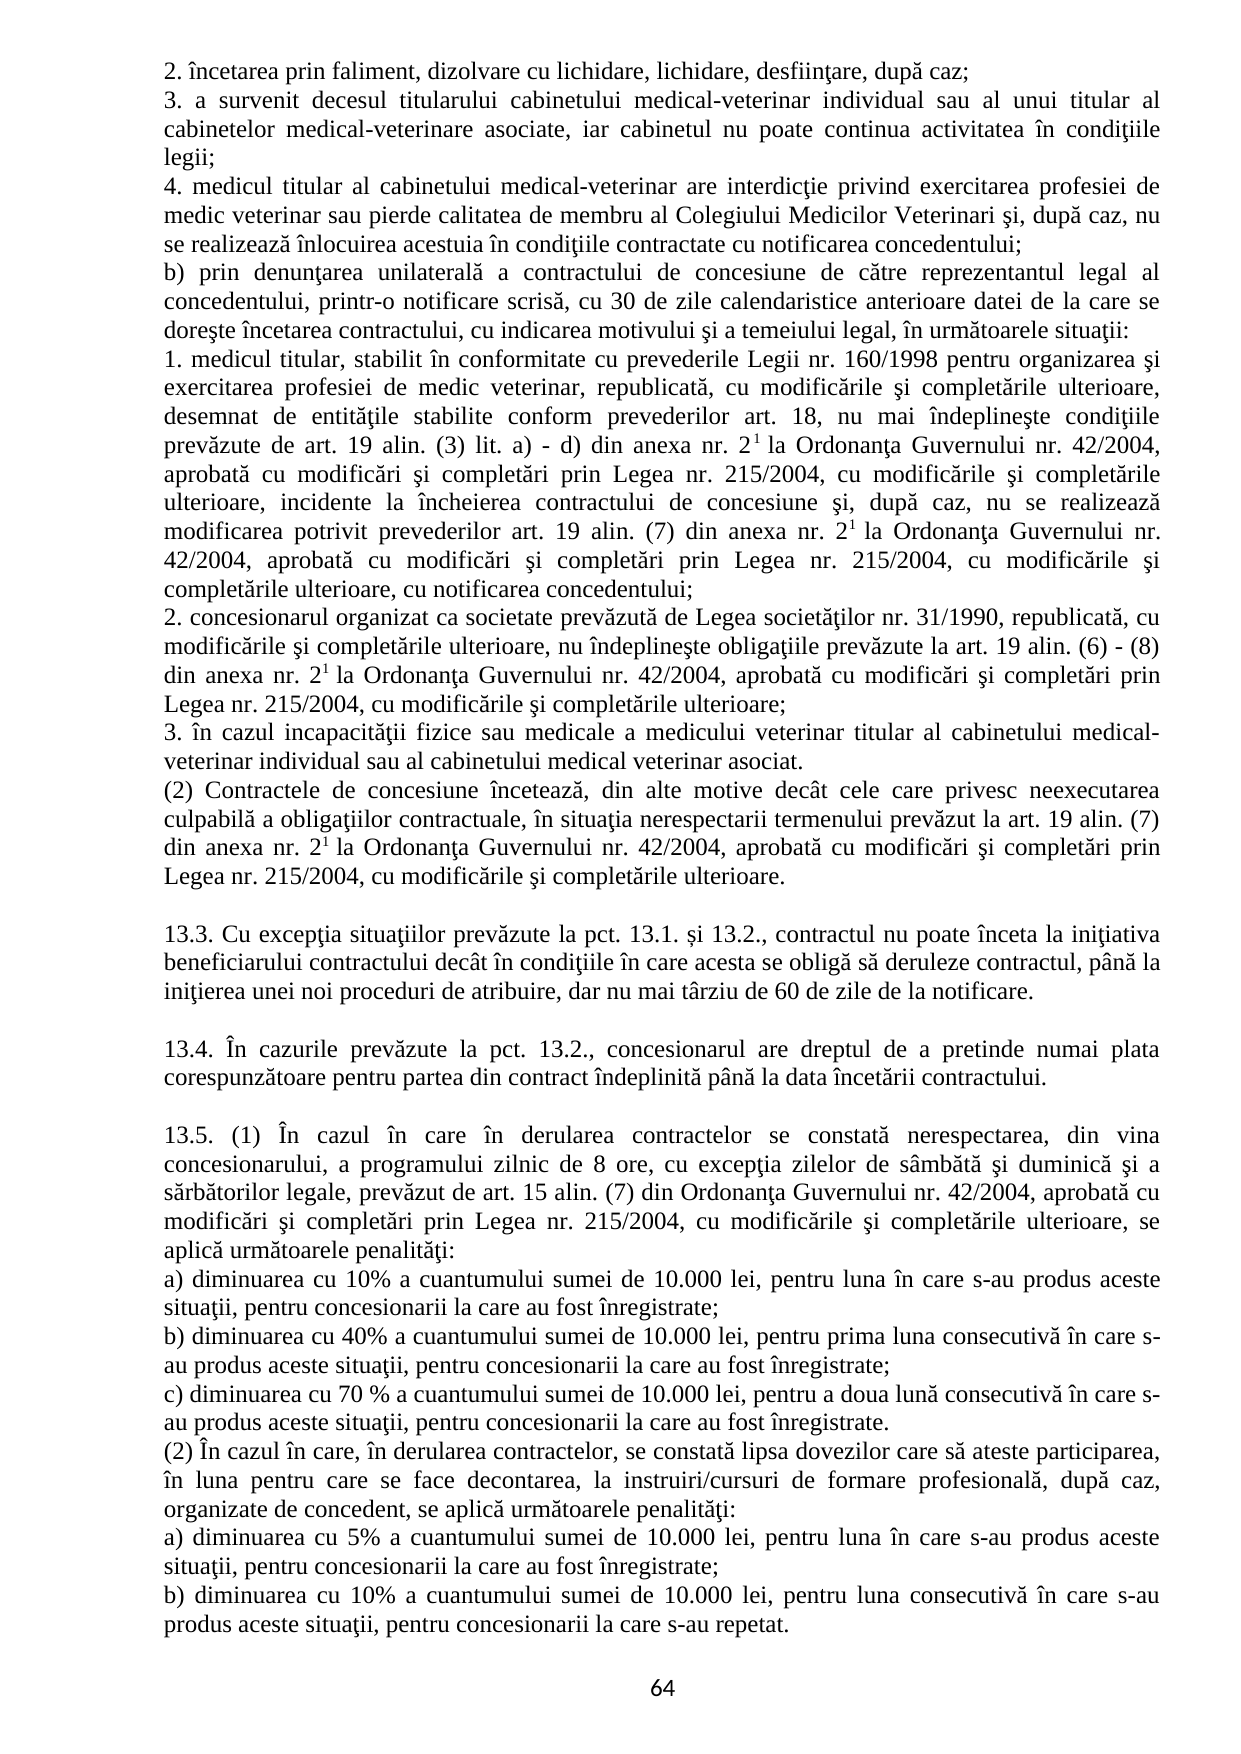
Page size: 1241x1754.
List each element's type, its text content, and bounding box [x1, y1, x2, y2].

text 2. încetarea prin faliment, dizolvare cu lichidare, lichidare, desfiinţare, după caz; [164, 56, 1161, 85]
text 13.3. Cu excepţia situaţiilor prevăzute la pct. 13.1. și 13.2., contractul nu poate înceta la iniţiativa beneficiarului contractului decât în condiţiile în care acesta se obligă să deruleze contractul, până la iniţierea unei noi proceduri de atribuire, dar nu mai târziu de 60 de zile de la notificare. [164, 919, 1161, 1005]
text (2) Contractele de concesiune încetează, din alte motive decât cele care privesc neexecutarea culpabilă a obligaţiilor contractuale, în situaţia nerespectarii termenului prevăzut la art. 19 alin. (7) din anexa nr. 21 la Ordonanţa Guvernului nr. 42/2004, aprobată cu modificări şi completări prin Legea nr. 215/2004, cu modificările şi completările ulterioare. [164, 775, 1161, 890]
text b) prin denunţarea unilaterală a contractului de concesiune de către reprezentantul legal al concedentului, printr-o notificare scrisă, cu 30 de zile calendaristice anterioare datei de la care se doreşte încetarea contractului, cu indicarea motivului şi a temeiului legal, în următoarele situaţii: [164, 257, 1161, 344]
text c) diminuarea cu 70 % a cuantumului sumei de 10.000 lei, pentru a doua lună consecutivă în care s-au produs aceste situaţii, pentru concesionarii la care au fost înregistrate. [164, 1379, 1161, 1436]
text 13.5. (1) În cazul în care în derularea contractelor se constată nerespectarea, din vina concesionarului, a programului zilnic de 8 ore, cu excepţia zilelor de sâmbătă şi duminică şi a sărbătorilor legale, prevăzut de art. 15 alin. (7) din Ordonanţa Guvernului nr. 42/2004, aprobată cu modificări şi completări prin Legea nr. 215/2004, cu modificările şi completările ulterioare, se aplică următoarele penalităţi: [164, 1120, 1161, 1264]
text 3. a survenit decesul titularului cabinetului medical-veterinar individual sau al unui titular al cabinetelor medical-veterinare asociate, iar cabinetul nu poate continua activitatea în condiţiile legii; [164, 85, 1161, 171]
text b) diminuarea cu 10% a cuantumului sumei de 10.000 lei, pentru luna consecutivă în care s-au produs aceste situaţii, pentru concesionarii la care s-au repetat. [164, 1580, 1161, 1637]
text (2) În cazul în care, în derularea contractelor, se constată lipsa dovezilor care să ateste participarea, în luna pentru care se face decontarea, la instruiri/cursuri de formare profesională, după caz, organizate de concedent, se aplică următoarele penalităţi: [164, 1436, 1161, 1522]
text a) diminuarea cu 10% a cuantumului sumei de 10.000 lei, pentru luna în care s-au produs aceste situaţii, pentru concesionarii la care au fost înregistrate; [164, 1264, 1161, 1321]
text 2. concesionarul organizat ca societate prevăzută de Legea societăţilor nr. 31/1990, republicată, cu modificările şi completările ulterioare, nu îndeplineşte obligaţiile prevăzute la art. 19 alin. (6) - (8) din anexa nr. 21 la Ordonanţa Guvernului nr. 42/2004, aprobată cu modificări şi completări prin Legea nr. 215/2004, cu modificările şi completările ulterioare; [164, 602, 1161, 717]
text 13.4. În cazurile prevăzute la pct. 13.2., concesionarul are dreptul de a pretinde numai plata corespunzătoare pentru partea din contract îndeplinită până la data încetării contractului. [164, 1034, 1161, 1091]
text a) diminuarea cu 5% a cuantumului sumei de 10.000 lei, pentru luna în care s-au produs aceste situaţii, pentru concesionarii la care au fost înregistrate; [164, 1522, 1161, 1580]
text b) diminuarea cu 40% a cuantumului sumei de 10.000 lei, pentru prima luna consecutivă în care s-au produs aceste situaţii, pentru concesionarii la care au fost înregistrate; [164, 1321, 1161, 1379]
text 4. medicul titular al cabinetului medical-veterinar are interdicţie privind exercitarea profesiei de medic veterinar sau pierde calitatea de membru al Colegiului Medicilor Veterinari şi, după caz, nu se realizează înlocuirea acestuia în condiţiile contractate cu notificarea concedentului; [164, 171, 1161, 257]
text 3. în cazul incapacităţii fizice sau medicale a medicului veterinar titular al cabinetului medical-veterinar individual sau al cabinetului medical veterinar asociat. [164, 717, 1161, 775]
text 1. medicul titular, stabilit în conformitate cu prevederile Legii nr. 160/1998 pentru organizarea şi exercitarea profesiei de medic veterinar, republicată, cu modificările şi completările ulterioare, desemnat de entităţile stabilite conform prevederilor art. 18, nu mai îndeplineşte condiţiile prevăzute de art. 19 alin. (3) lit. a) - d) din anexa nr. 21 la Ordonanţa Guvernului nr. 42/2004, aprobată cu modificări şi completări prin Legea nr. 215/2004, cu modificările şi completările ulterioare, incidente la încheierea contractului de concesiune şi, după caz, nu se realizează modificarea potrivit prevederilor art. 19 alin. (7) din anexa nr. 21 la Ordonanţa Guvernului nr. 42/2004, aprobată cu modificări şi completări prin Legea nr. 215/2004, cu modificările şi completările ulterioare, cu notificarea concedentului; [164, 344, 1161, 602]
